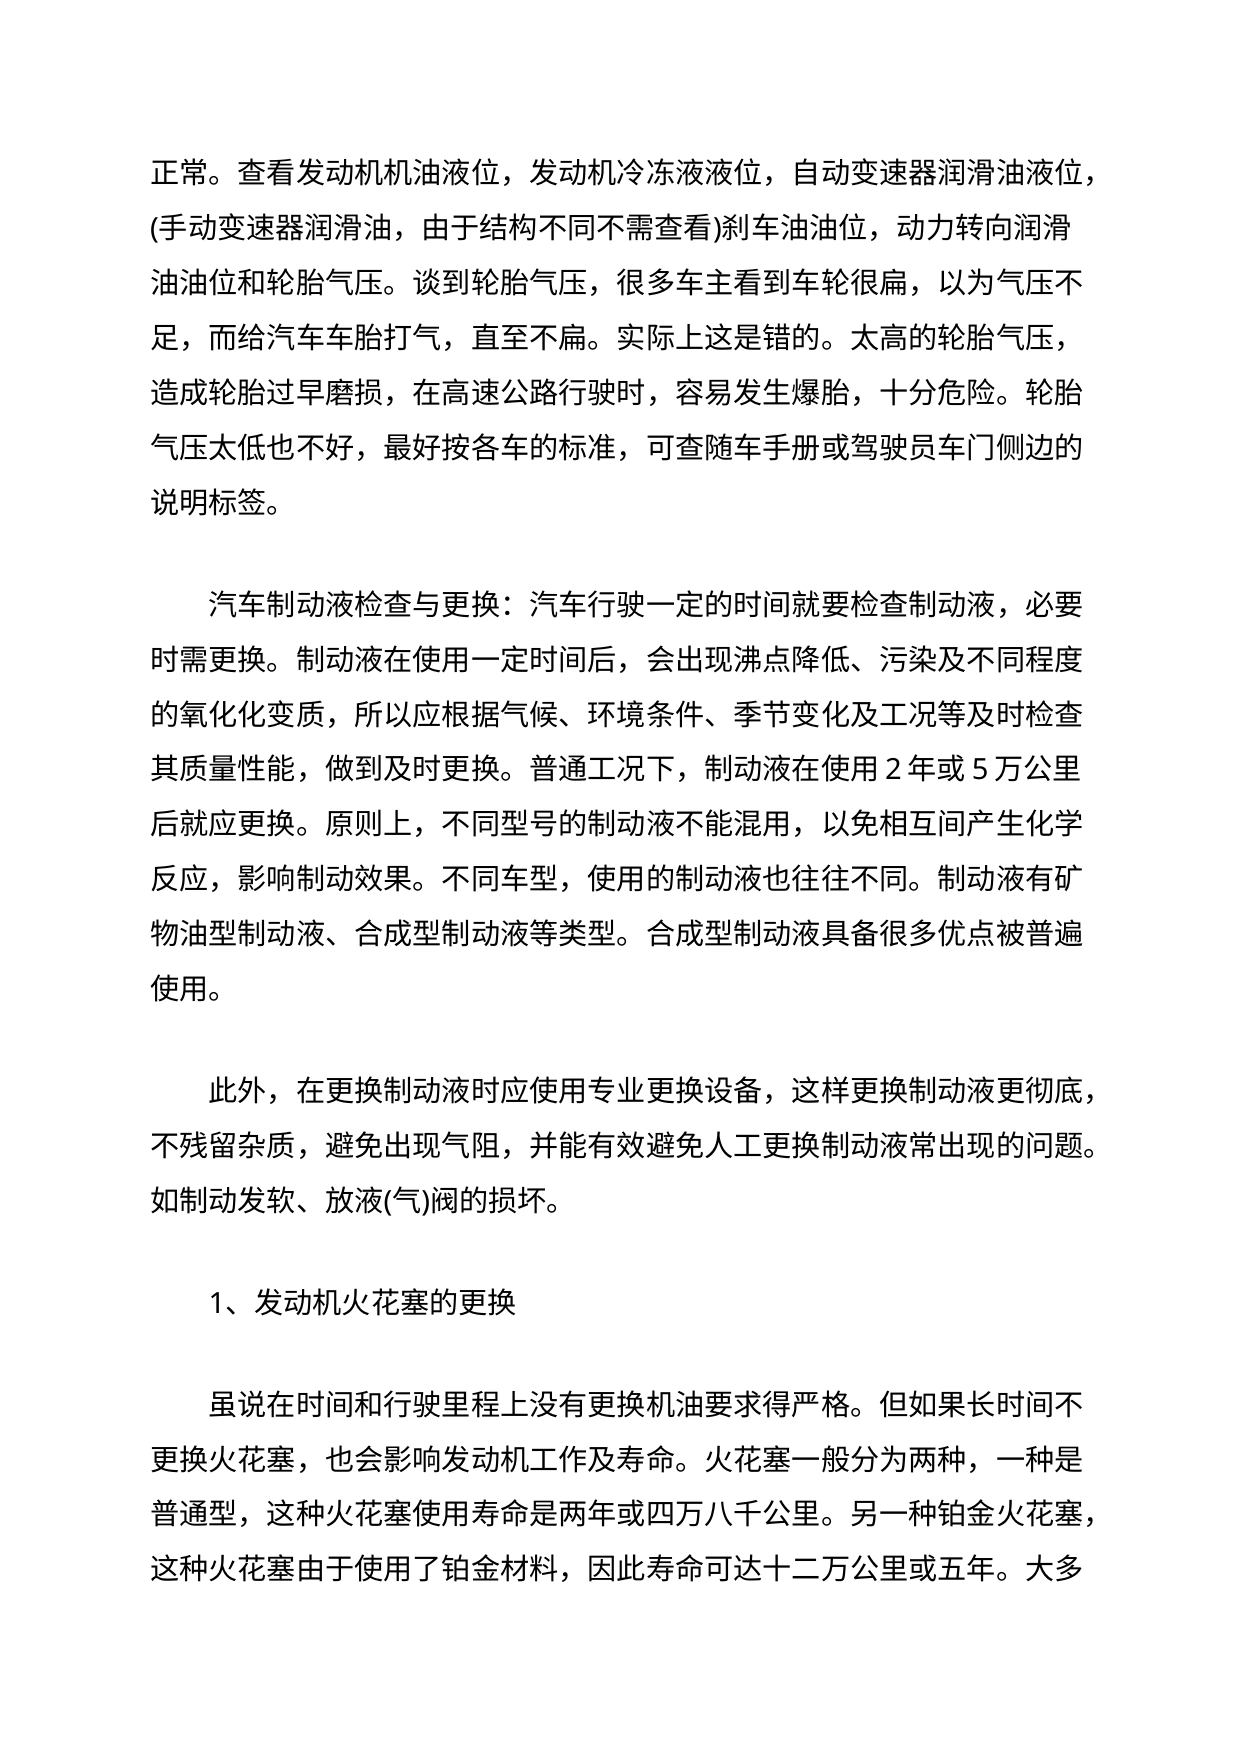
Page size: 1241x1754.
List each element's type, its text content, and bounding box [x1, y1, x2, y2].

text 此外，在更换制动液时应使用专业更换设备，这样更换制动液更彻底，不残留杂质，避免出现气阻，并能有效避免人工更换制动液常出现的问题。如制动发软、放液(气)阀的损坏。 [150, 1067, 1090, 1219]
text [150, 150, 1090, 522]
text 1、发动机火花塞的更换 [150, 1279, 1090, 1322]
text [150, 1381, 1090, 1588]
text 汽车制动液检查与更换：汽车行驶一定的时间就要检查制动液，必要时需更换。制动液在使用一定时间后，会出现沸点降低、污染及不同程度的氧化化变质，所以应根据气候、环境条件、季节变化及工况等及时检查其质量性能，做到及时更换。普通工况下，制动液在使用2年或5万公里后就应更换。原则上，不同型号的制动液不能混用，以免相互间产生化学反应，影响制动效果。不同车型，使用的制动液也往往不同。制动液有矿物油型制动液、合成型制动液等类型。合成型制动液具备很多优点被普遍使用。 [150, 581, 1090, 1008]
